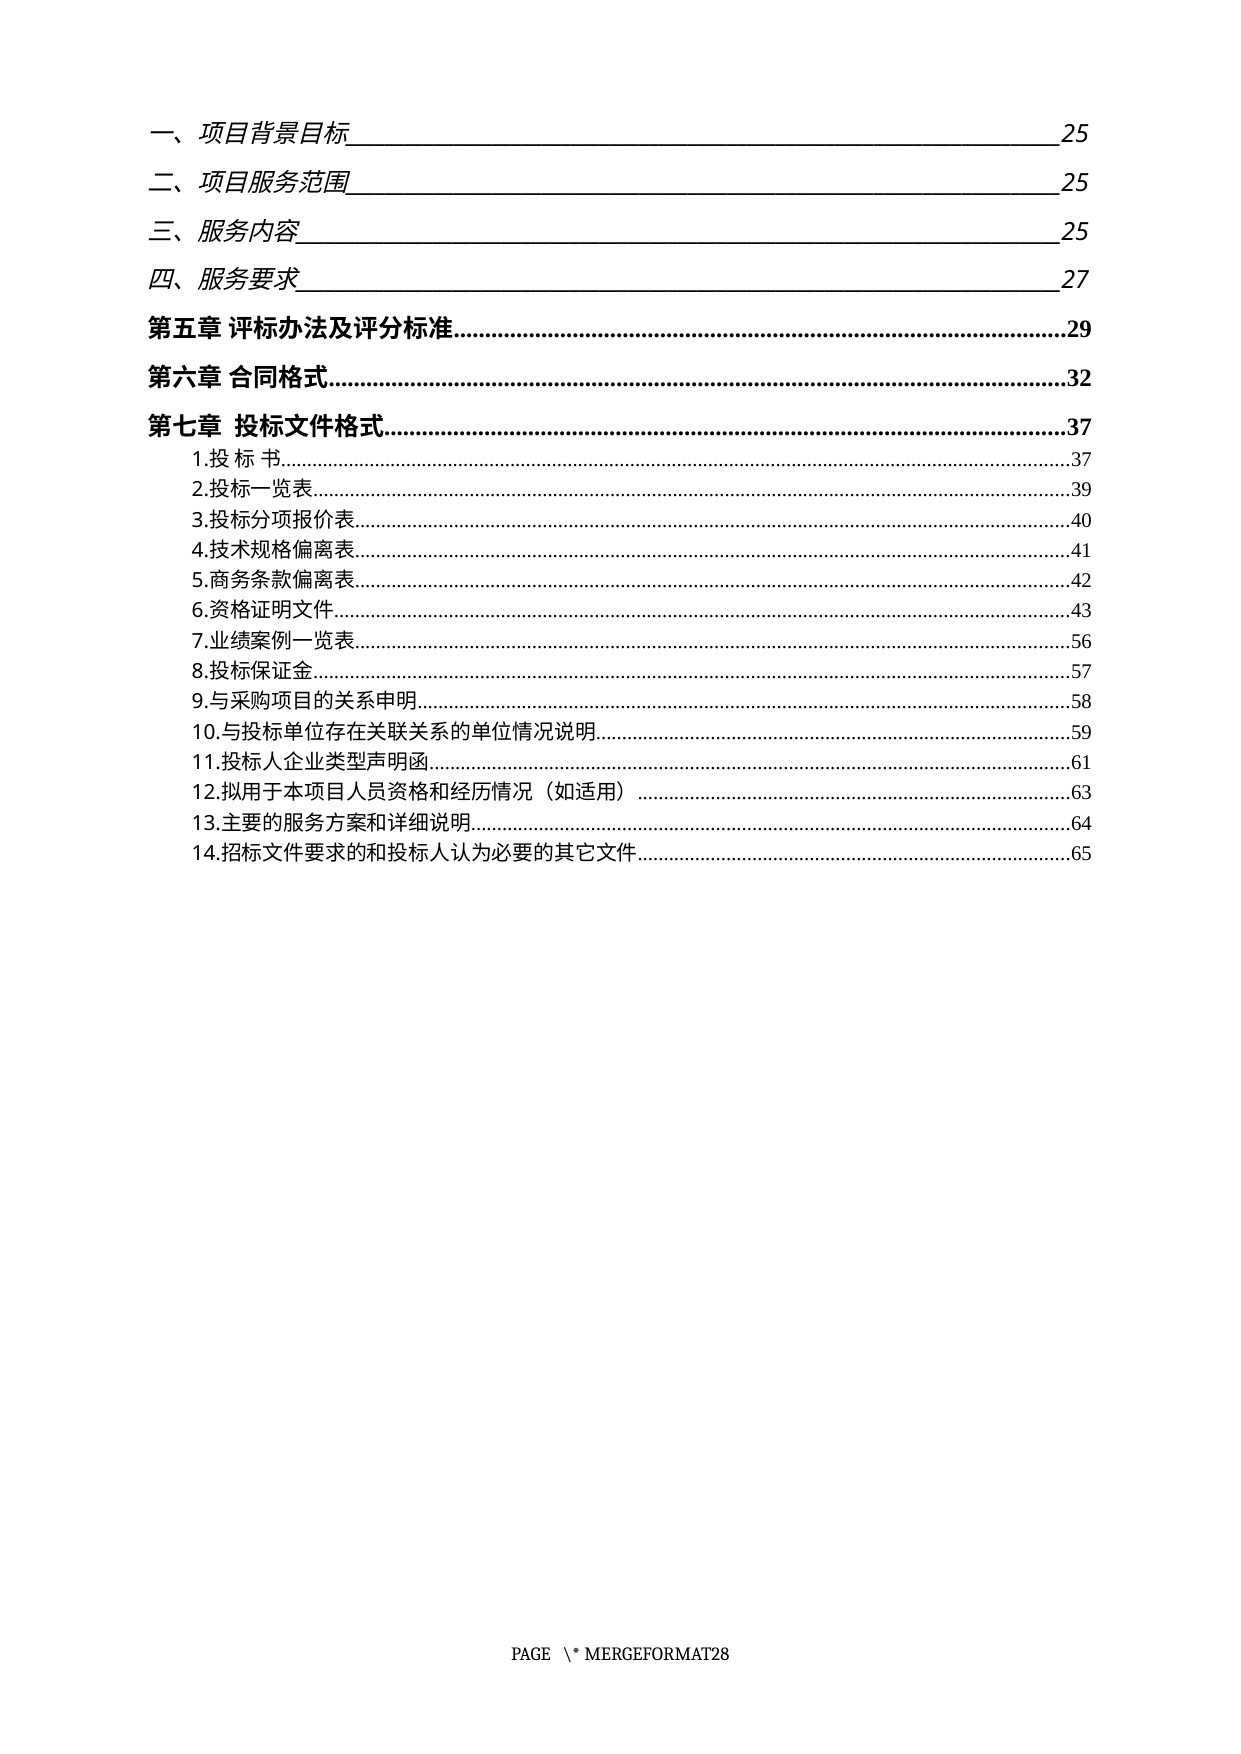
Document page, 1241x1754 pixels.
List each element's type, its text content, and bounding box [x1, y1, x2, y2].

text 8.投标保证金 57 [191, 654, 1092, 685]
text 三、服务内容 25 [148, 211, 1092, 247]
text 1.投 标 书 37 [191, 442, 1092, 472]
text 9.与采购项目的关系申明 58 [191, 685, 1092, 715]
text 二、项目服务范围 25 [148, 162, 1092, 198]
text 14.招标文件要求的和投标人认为必要的其它文件 65 [191, 836, 1092, 867]
text 5.商务条款偏离表 42 [191, 563, 1092, 594]
text 第六章 合同格式 32 [148, 357, 1092, 393]
text 2.投标一览表 39 [191, 472, 1092, 503]
text 一、项目背景目标 25 [148, 113, 1092, 150]
text 10.与投标单位存在关联关系的单位情况说明 59 [191, 715, 1092, 745]
text 3.投标分项报价表 40 [191, 503, 1092, 533]
text 4.技术规格偏离表 41 [191, 533, 1092, 563]
text 13.主要的服务方案和详细说明 64 [191, 806, 1092, 836]
text 6.资格证明文件 43 [191, 594, 1092, 624]
text 第七章 投标文件格式 37 [148, 406, 1092, 442]
text 12.拟用于本项目人员资格和经历情况（如适用） 63 [191, 776, 1092, 806]
text 7.业绩案例一览表 56 [191, 624, 1092, 654]
text 第五章 评标办法及评分标准 29 [148, 308, 1092, 345]
text 四、服务要求 27 [148, 260, 1092, 296]
text 11.投标人企业类型声明函 61 [191, 745, 1092, 776]
